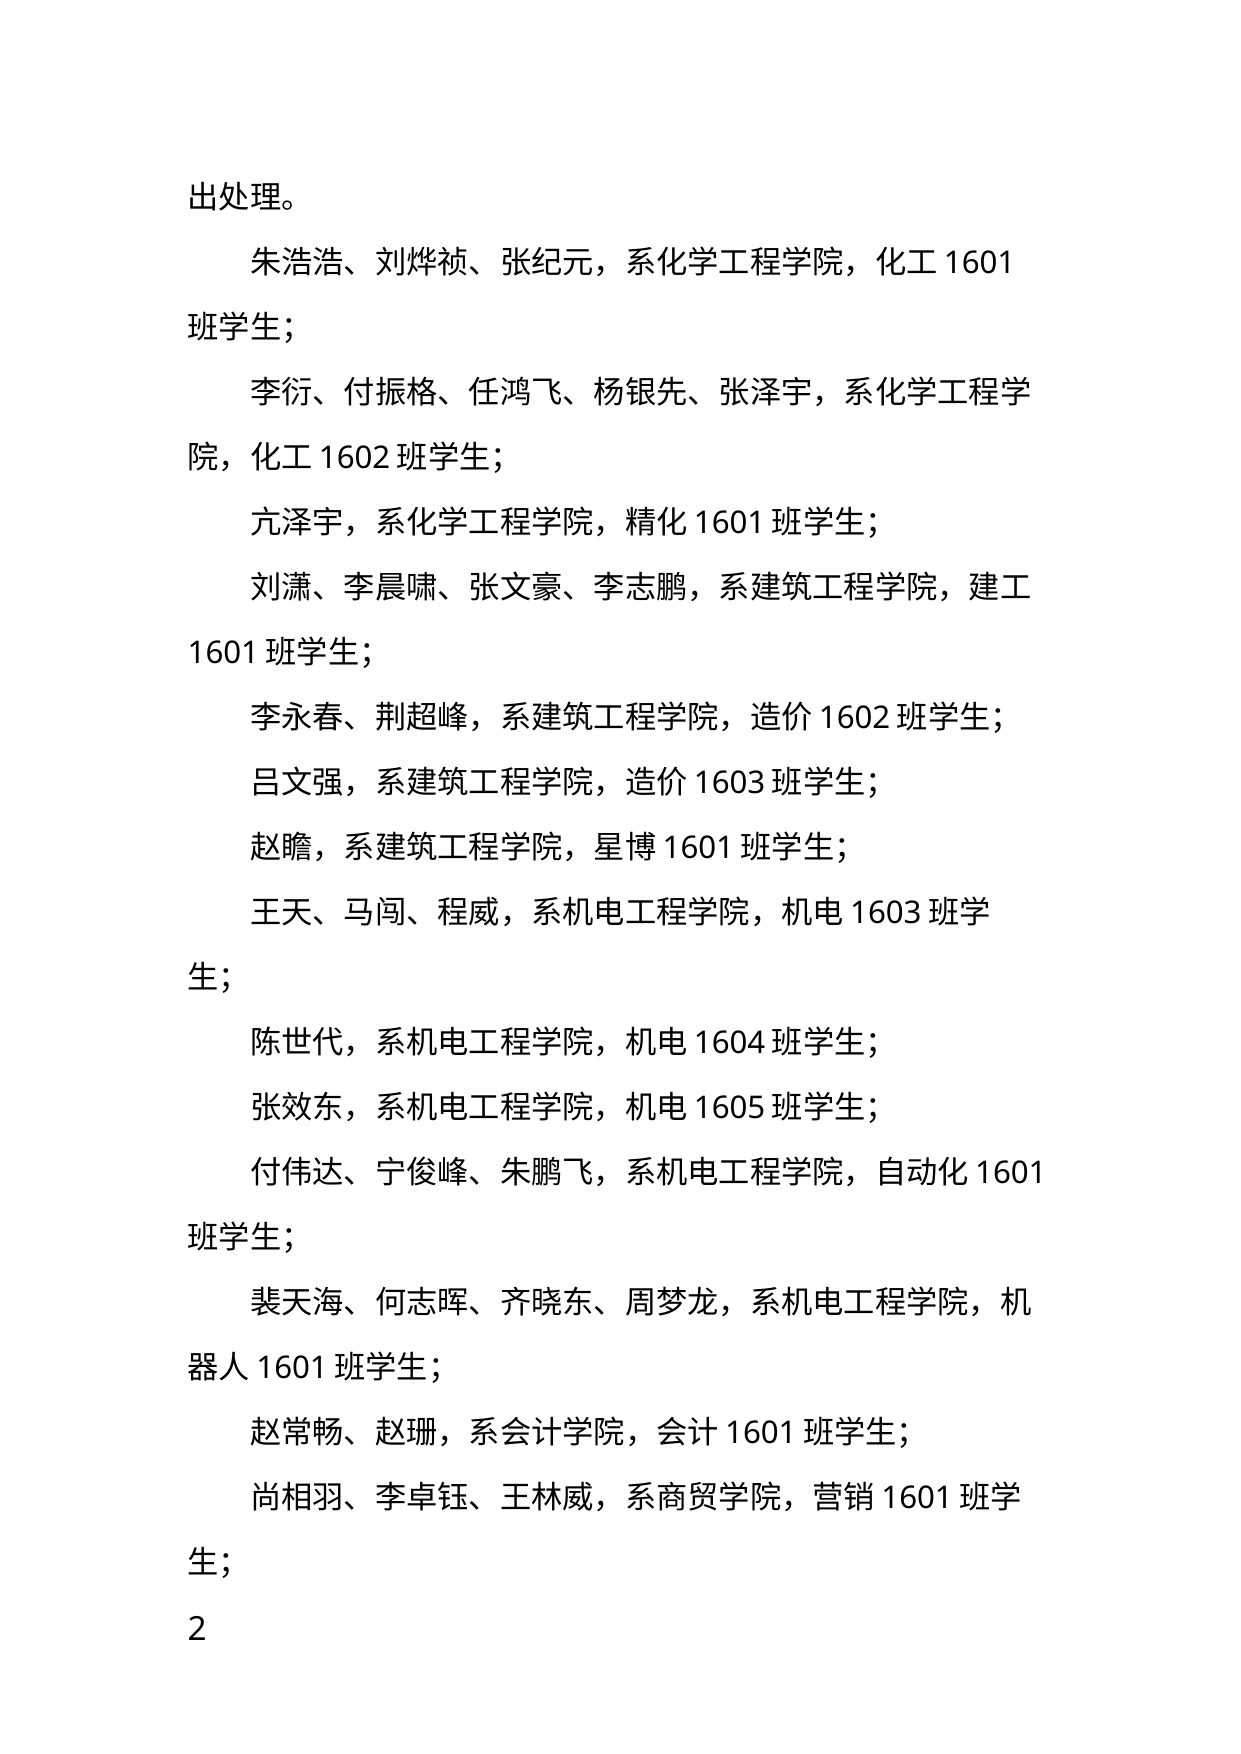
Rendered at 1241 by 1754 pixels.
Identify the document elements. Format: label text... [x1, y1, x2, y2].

text 亢泽宇，系化学工程学院，精化1601班学生； [187, 487, 1053, 552]
text 李永春、荆超峰，系建筑工程学院，造价1602班学生； [187, 682, 1053, 747]
text 李衍、付振格、任鸿飞、杨银先、张泽宇，系化学工程学院，化工1602班学生； [187, 357, 1053, 487]
text 赵瞻，系建筑工程学院，星博1601班学生； [187, 812, 1053, 877]
text 张效东，系机电工程学院，机电1605班学生； [187, 1072, 1053, 1137]
text 赵常畅、赵珊，系会计学院，会计1601班学生； [187, 1397, 1053, 1462]
text 刘潇、李晨啸、张文豪、李志鹏，系建筑工程学院，建工1601班学生； [187, 552, 1053, 682]
text 尚相羽、李卓钰、王林威，系商贸学院，营销1601班学生； [187, 1462, 1053, 1592]
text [187, 162, 1053, 227]
text 吕文强，系建筑工程学院，造价1603班学生； [187, 747, 1053, 812]
text 付伟达、宁俊峰、朱鹏飞，系机电工程学院，自动化1601班学生； [187, 1137, 1053, 1267]
text 王天、马闯、程威，系机电工程学院，机电1603班学生； [187, 877, 1053, 1007]
text 朱浩浩、刘烨祯、张纪元，系化学工程学院，化工1601班学生； [187, 227, 1053, 357]
text 裴天海、何志晖、齐晓东、周梦龙，系机电工程学院，机器人1601班学生； [187, 1267, 1053, 1397]
text 陈世代，系机电工程学院，机电1604班学生； [187, 1007, 1053, 1072]
